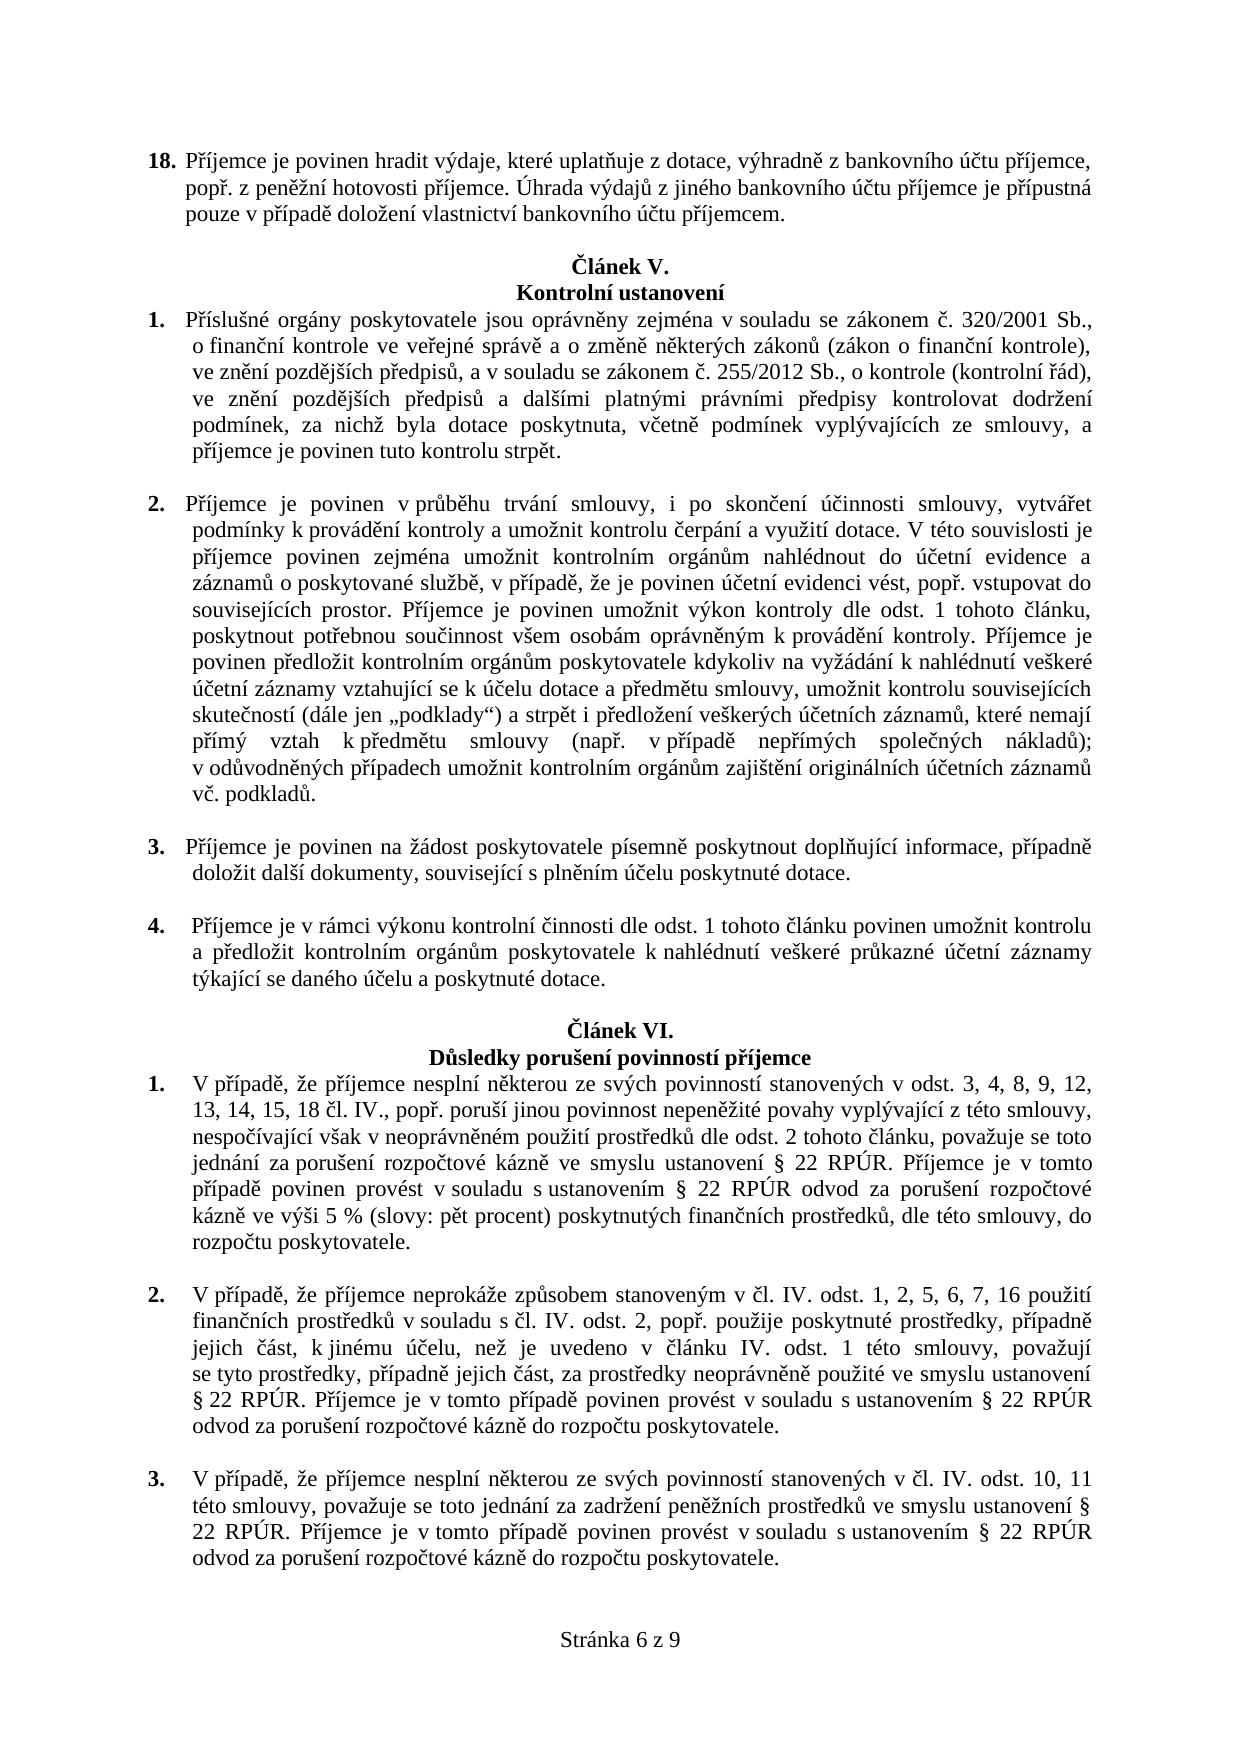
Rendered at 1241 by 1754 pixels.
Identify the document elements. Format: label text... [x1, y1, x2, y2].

list V případě, že příjemce nesplní některou ze svých povinností stanovených v odst. 3, 4, 8, 9, 12, 13, 14, 15, 18 čl. IV., popř. poruší jinou povinnost nepeněžité povahy vyplývající z této smlouvy, nespočívající však v neoprávněném použití prostředků dle odst. 2 tohoto článku, považuje se toto jednání za porušení rozpočtové kázně ve smyslu ustanovení § 22 RPÚR. Příjemce je v tomto případě povinen provést v souladu s ustanovením § 22 RPÚR odvod za porušení rozpočtové kázně ve výši 5 % (slovy: pět procent) poskytnutých finančních prostředků, dle této smlouvy, do rozpočtu poskytovatele. [148, 1070, 1093, 1254]
text Článek VI. [148, 1017, 1093, 1044]
text Článek V. [148, 253, 1093, 279]
list Příjemce je povinen hradit výdaje, které uplatňuje z dotace, výhradně z bankovního účtu příjemce, popř. z peněžní hotovosti příjemce. Úhrada výdajů z jiného bankovního účtu příjemce je přípustná pouze v případě doložení vlastnictví bankovního účtu příjemcem. [148, 148, 1093, 227]
list Příjemce je v rámci výkonu kontrolní činnosti dle odst. 1 tohoto článku povinen umožnit kontrolu a předložit kontrolním orgánům poskytovatele k nahlédnutí veškeré průkazné účetní záznamy týkající se daného účelu a poskytnuté dotace. [148, 912, 1093, 991]
list Příslušné orgány poskytovatele jsou oprávněny zejména v souladu se zákonem č. 320/2001 Sb., o finanční kontrole ve veřejné správě a o změně některých zákonů (zákon o finanční kontrole), ve znění pozdějších předpisů, a v souladu se zákonem č. 255/2012 Sb., o kontrole (kontrolní řád), ve znění pozdějších předpisů a dalšími platnými právními předpisy kontrolovat dodržení podmínek, za nichž byla dotace poskytnuta, včetně podmínek vyplývajících ze smlouvy, a příjemce je povinen tuto kontrolu strpět. [148, 306, 1093, 464]
list Příjemce je povinen v průběhu trvání smlouvy, i po skončení účinnosti smlouvy, vytvářet podmínky k provádění kontroly a umožnit kontrolu čerpání a využití dotace. V této souvislosti je příjemce povinen zejména umožnit kontrolním orgánům nahlédnout do účetní evidence a záznamů o poskytované službě, v případě, že je povinen účetní evidenci vést, popř. vstupovat do souvisejících prostor. Příjemce je povinen umožnit výkon kontroly dle odst. 1 tohoto článku, poskytnout potřebnou součinnost všem osobám oprávněným k provádění kontroly. Příjemce je povinen předložit kontrolním orgánům poskytovatele kdykoliv na vyžádání k nahlédnutí veškeré účetní záznamy vztahující se k účelu dotace a předmětu smlouvy, umožnit kontrolu souvisejících skutečností (dále jen „podklady“) a strpět i předložení veškerých účetních záznamů, které nemají přímý vztah k předmětu smlouvy (např. v případě nepřímých společných nákladů); v odůvodněných případech umožnit kontrolním orgánům zajištění originálních účetních záznamů vč. podkladů. [148, 490, 1093, 806]
list V případě, že příjemce neprokáže způsobem stanoveným v čl. IV. odst. 1, 2, 5, 6, 7, 16 použití finančních prostředků v souladu s čl. IV. odst. 2, popř. použije poskytnuté prostředky, případně jejich část, k jinému účelu, než je uvedeno v článku IV. odst. 1 této smlouvy, považují se tyto prostředky, případně jejich část, za prostředky neoprávněně použité ve smyslu ustanovení § 22 RPÚR. Příjemce je v tomto případě povinen provést v souladu s ustanovením § 22 RPÚR odvod za porušení rozpočtové kázně do rozpočtu poskytovatele. [148, 1281, 1093, 1439]
list Příjemce je povinen na žádost poskytovatele písemně poskytnout doplňující informace, případně doložit další dokumenty, související s plněním účelu poskytnuté dotace. [148, 833, 1093, 886]
list V případě, že příjemce nesplní některou ze svých povinností stanovených v čl. IV. odst. 10, 11 této smlouvy, považuje se toto jednání za zadržení peněžních prostředků ve smyslu ustanovení § 22 RPÚR. Příjemce je v tomto případě povinen provést v souladu s ustanovením § 22 RPÚR odvod za porušení rozpočtové kázně do rozpočtu poskytovatele. [148, 1465, 1093, 1571]
text Kontrolní ustanovení [148, 279, 1093, 306]
text Důsledky porušení povinností příjemce [148, 1044, 1093, 1070]
